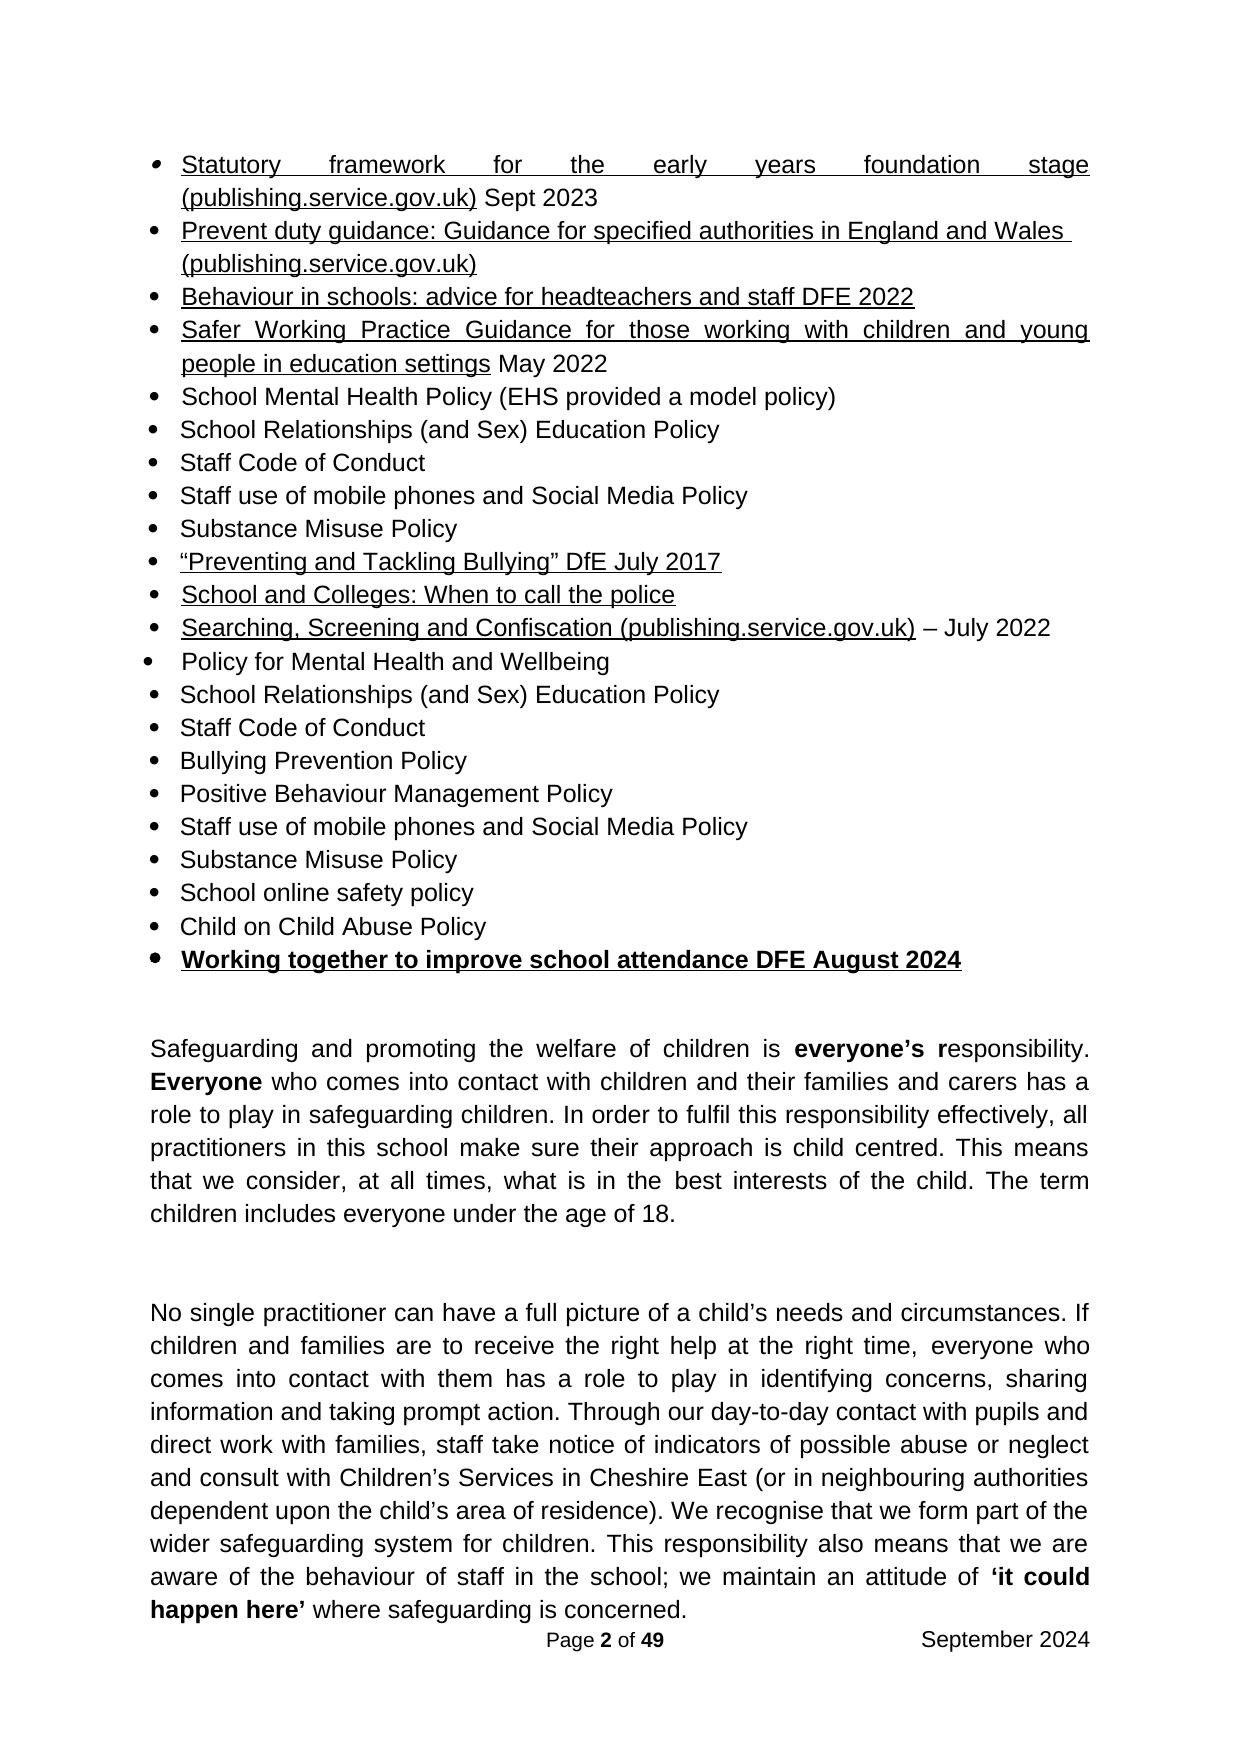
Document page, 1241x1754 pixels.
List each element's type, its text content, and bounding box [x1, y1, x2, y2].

list Behaviour in schools: advice for headteachers and staff DFE 2022 [150, 282, 1090, 311]
list Positive Behaviour Management Policy [150, 779, 1090, 808]
list School Mental Health Policy (EHS provided a model policy) [150, 382, 1090, 410]
list Prevent duty guidance: Guidance for specified authorities in England and Wales (publishing.service.gov.uk) [150, 216, 1090, 278]
list Statutory framework for the early years foundation stage (publishing.service.gov.uk) Sept 2023 [150, 150, 1090, 212]
list Working together to improve school attendance DFE August 2024 [150, 945, 1090, 974]
list Policy for Mental Health and Wellbeing [143, 647, 1090, 675]
list Substance Misuse Policy [148, 514, 1090, 543]
list Staff use of mobile phones and Social Media Policy [148, 481, 1090, 510]
list Staff use of mobile phones and Social Media Policy [150, 812, 1090, 841]
list Safer Working Practice Guidance for those working with children and young people in education settings May 2022 [150, 315, 1090, 377]
list School Relationships (and Sex) Education Policy [150, 680, 1090, 708]
list School Relationships (and Sex) Education Policy [148, 415, 1090, 443]
list “Preventing and Tackling Bullying” DfE July 2017 [148, 547, 1090, 576]
list Substance Misuse Policy [150, 845, 1090, 874]
list Safeguarding and promoting the welfare of children is everyone’s responsibility. Everyone who comes into contact with children and their families and carers has a role to play in safeguarding children. In order to fulfil this responsibility effectively, all practitioners in this school make sure their approach is child centred. This means that we consider, at all times, what is in the best interests of the child. The term children includes everyone under the age of 18. [150, 1034, 1090, 1228]
list Staff Code of Conduct [148, 448, 1090, 477]
list School and Colleges: When to call the police [150, 580, 1090, 609]
list Bullying Prevention Policy [150, 746, 1090, 775]
list Child on Child Abuse Policy [150, 912, 1090, 940]
list Staff Code of Conduct [150, 713, 1090, 742]
list School online safety policy [150, 878, 1090, 907]
list Searching, Screening and Confiscation (publishing.service.gov.uk) – July 2022 [150, 613, 1090, 642]
list No single practitioner can have a full picture of a child’s needs and circumstances. If children and families are to receive the right help at the right time, everyone who comes into contact with them has a role to play in identifying concerns, sharing information and taking prompt action. Through our day-to-day contact with pupils and direct work with families, staff take notice of indicators of possible abuse or neglect and consult with Children’s Services in Cheshire East (or in neighbouring authorities dependent upon the child’s area of residence). We recognise that we form part of the wider safeguarding system for children. This responsibility also means that we are aware of the behaviour of staff in the school; we maintain an attitude of ‘it could happen here’ where safeguarding is concerned. [150, 1298, 1090, 1624]
